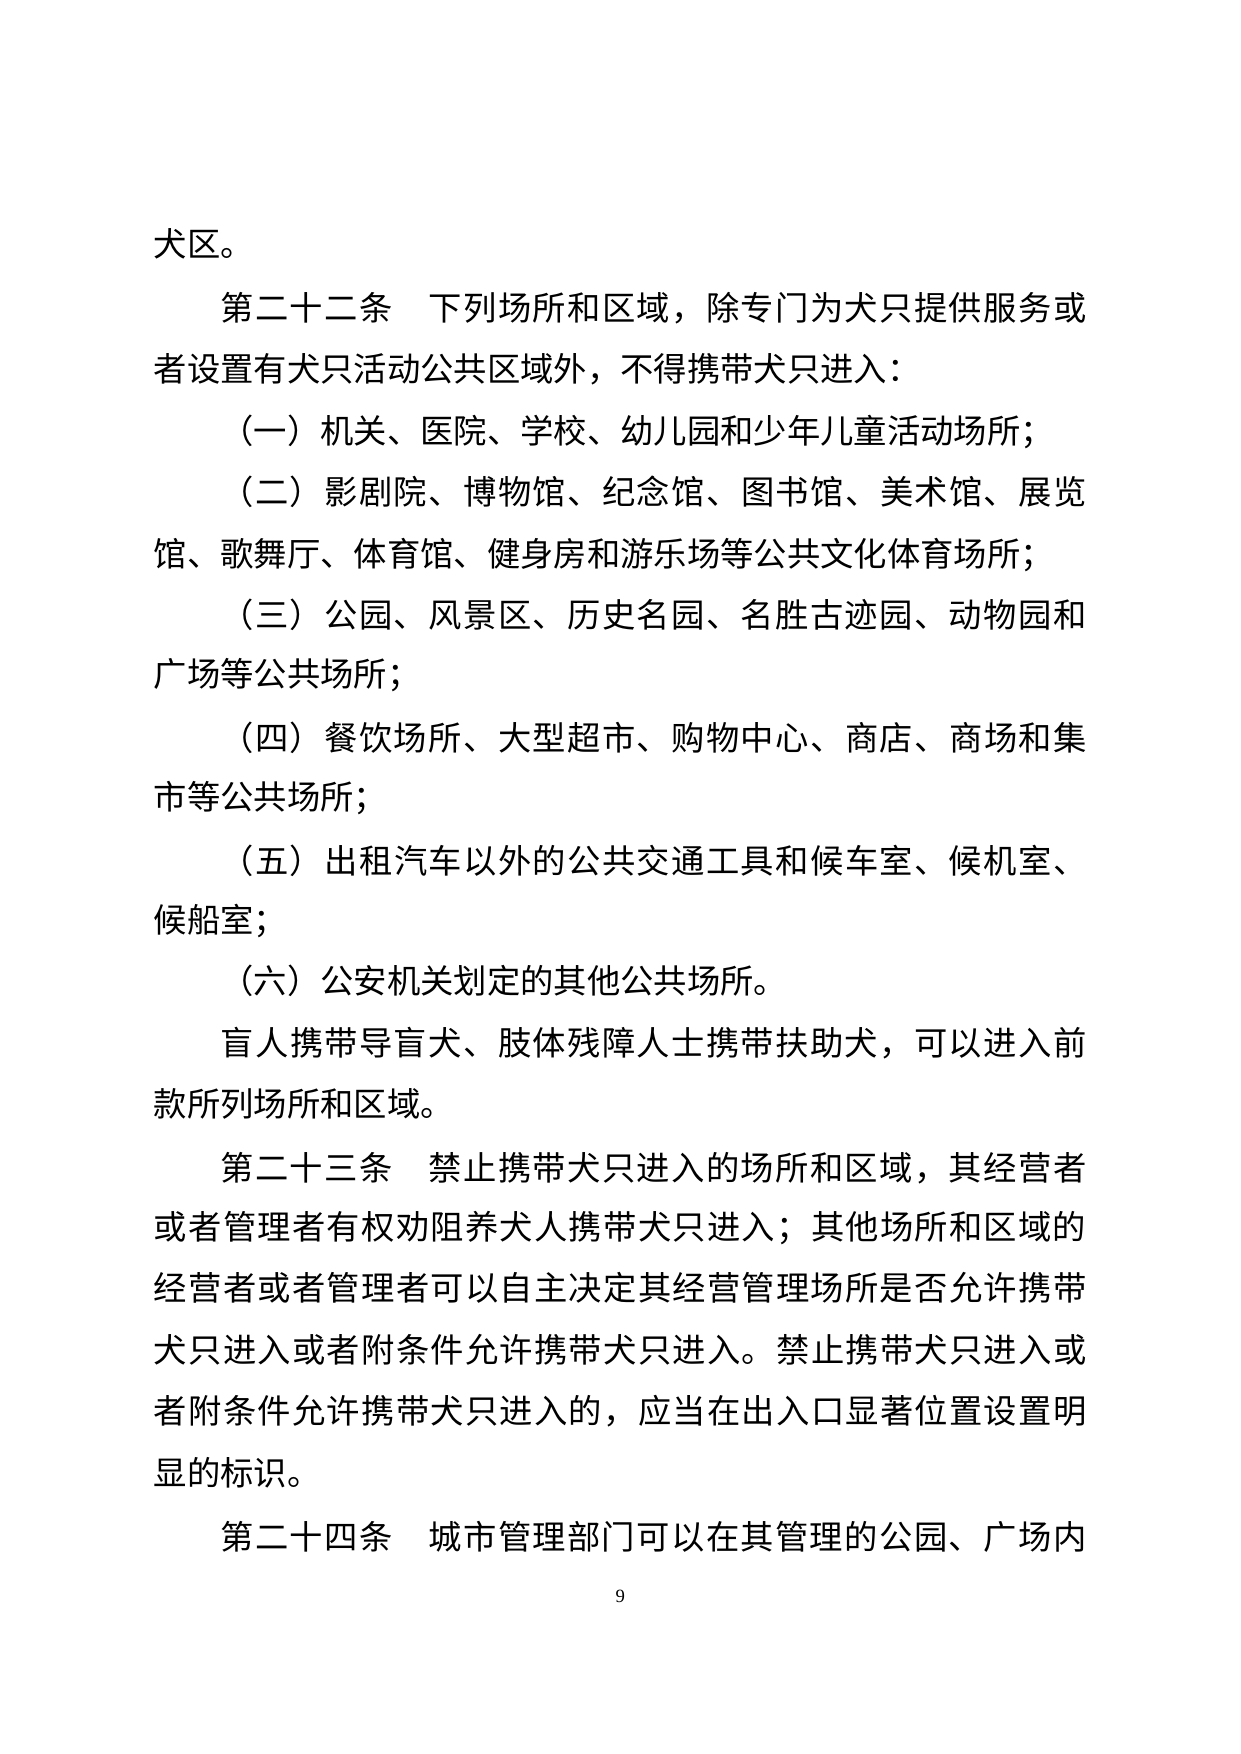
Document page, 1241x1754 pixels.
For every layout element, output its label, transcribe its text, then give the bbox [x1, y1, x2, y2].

text （二）影剧院、博物馆、纪念馆、图书馆、美术馆、展览馆、歌舞厅、体育馆、健身房和游乐场等公共文化体育场所； [154, 453, 1087, 576]
text 第二十二条 下列场所和区域，除专门为犬只提供服务或者设置有犬只活动公共区域外，不得携带犬只进入： [154, 268, 1087, 391]
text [154, 1497, 1087, 1559]
text （六）公安机关划定的其他公共场所。 [154, 944, 1087, 1006]
text （四）餐饮场所、大型超市、购物中心、商店、商场和集市等公共场所； [154, 698, 1087, 821]
text （一）机关、医院、学校、幼儿园和少年儿童活动场所； [154, 391, 1087, 453]
text 盲人携带导盲犬、肢体残障人士携带扶助犬，可以进入前款所列场所和区域。 [154, 1006, 1087, 1129]
text （三）公园、风景区、历史名园、名胜古迹园、动物园和广场等公共场所； [154, 576, 1087, 698]
text 第二十三条 禁止携带犬只进入的场所和区域，其经营者或者管理者有权劝阻养犬人携带犬只进入；其他场所和区域的经营者或者管理者可以自主决定其经营管理场所是否允许携带犬只进入或者附条件允许携带犬只进入。禁止携带犬只进入或者附条件允许携带犬只进入的，应当在出入口显著位置设置明显的标识。 [154, 1129, 1087, 1497]
text （五）出租汽车以外的公共交通工具和候车室、候机室、候船室； [154, 821, 1087, 944]
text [154, 207, 1087, 268]
